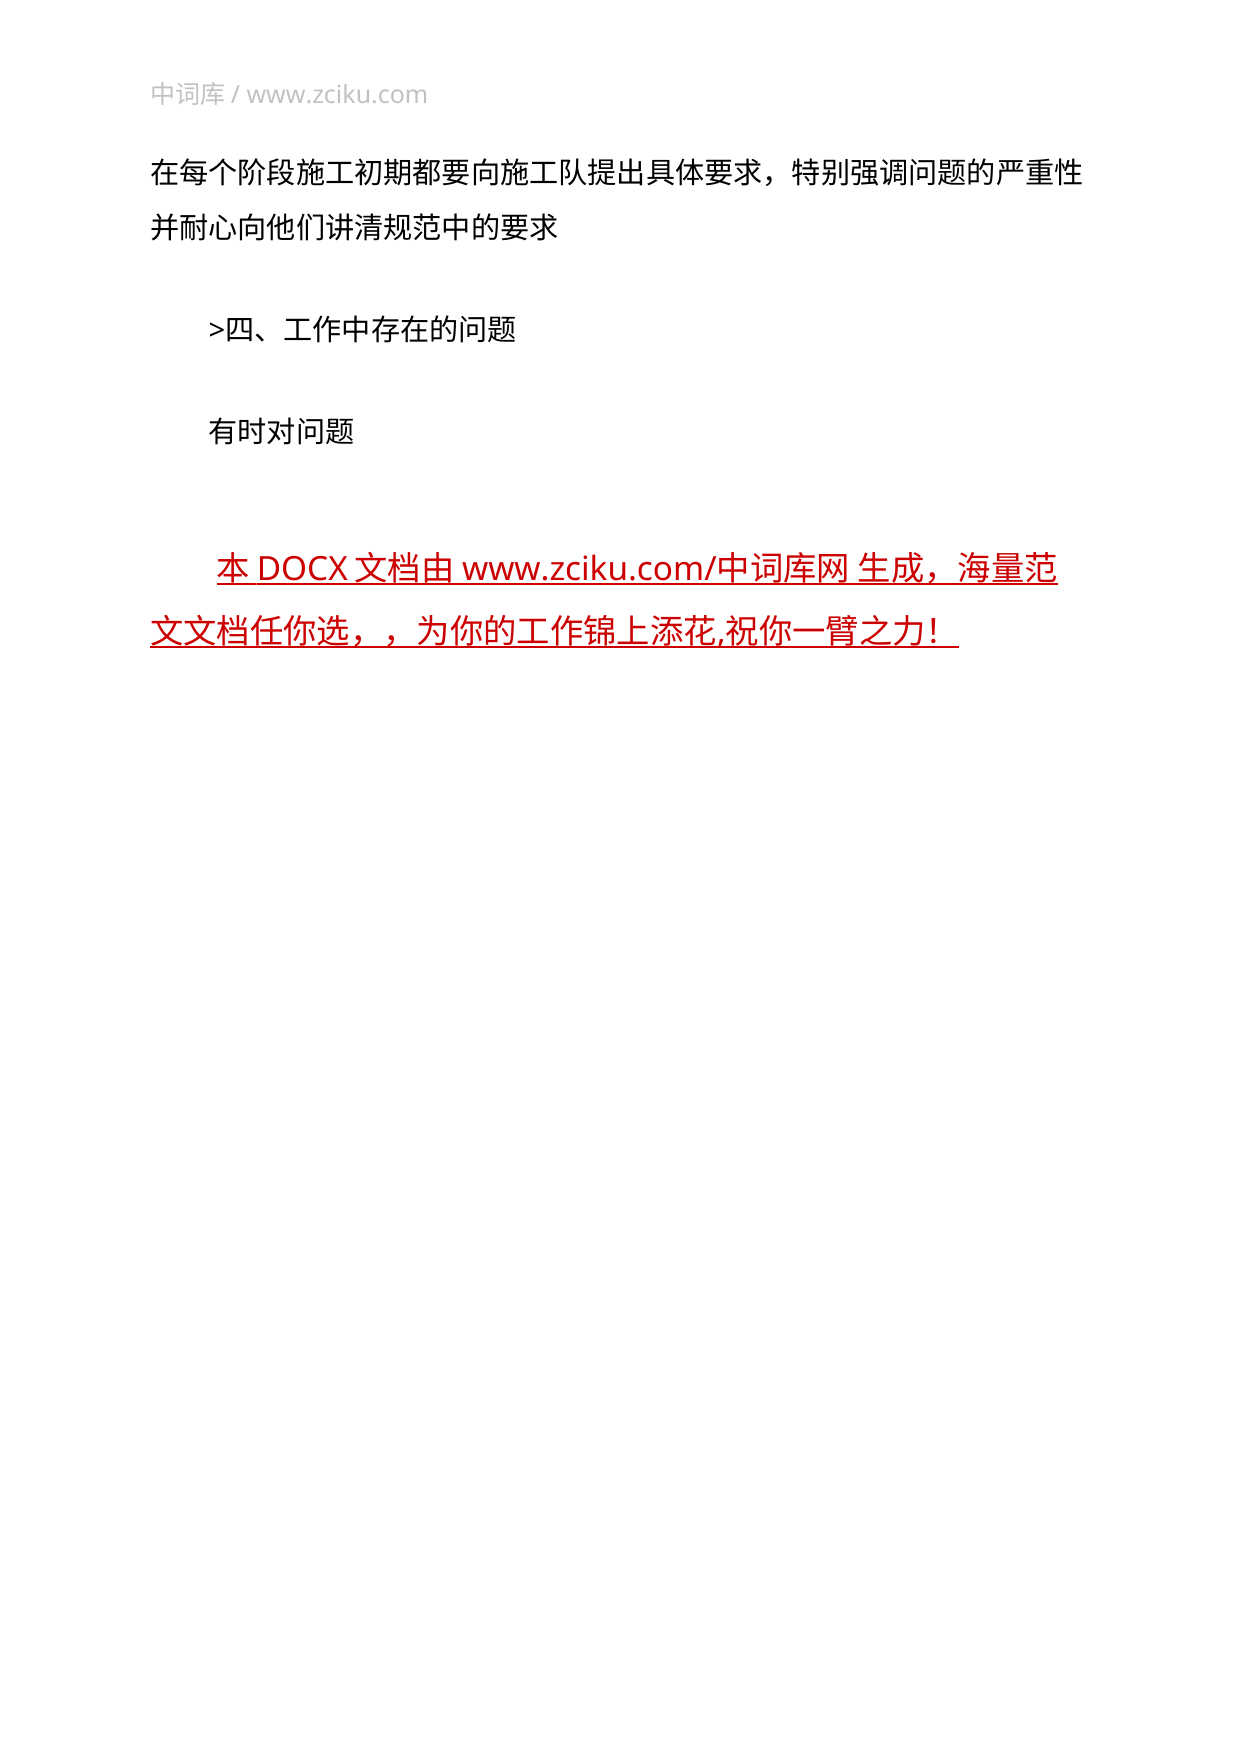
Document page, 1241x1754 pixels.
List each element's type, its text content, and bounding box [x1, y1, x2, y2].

text 本DOCX文档由 www.zciku.com/中词库网 生成，海量范文文档任你选，，为你的工作锦上添花,祝你一臂之力！ [150, 542, 1090, 653]
text >四、工作中存在的问题 [150, 307, 1090, 349]
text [150, 150, 1090, 247]
text 有时对问题 [150, 409, 1090, 451]
